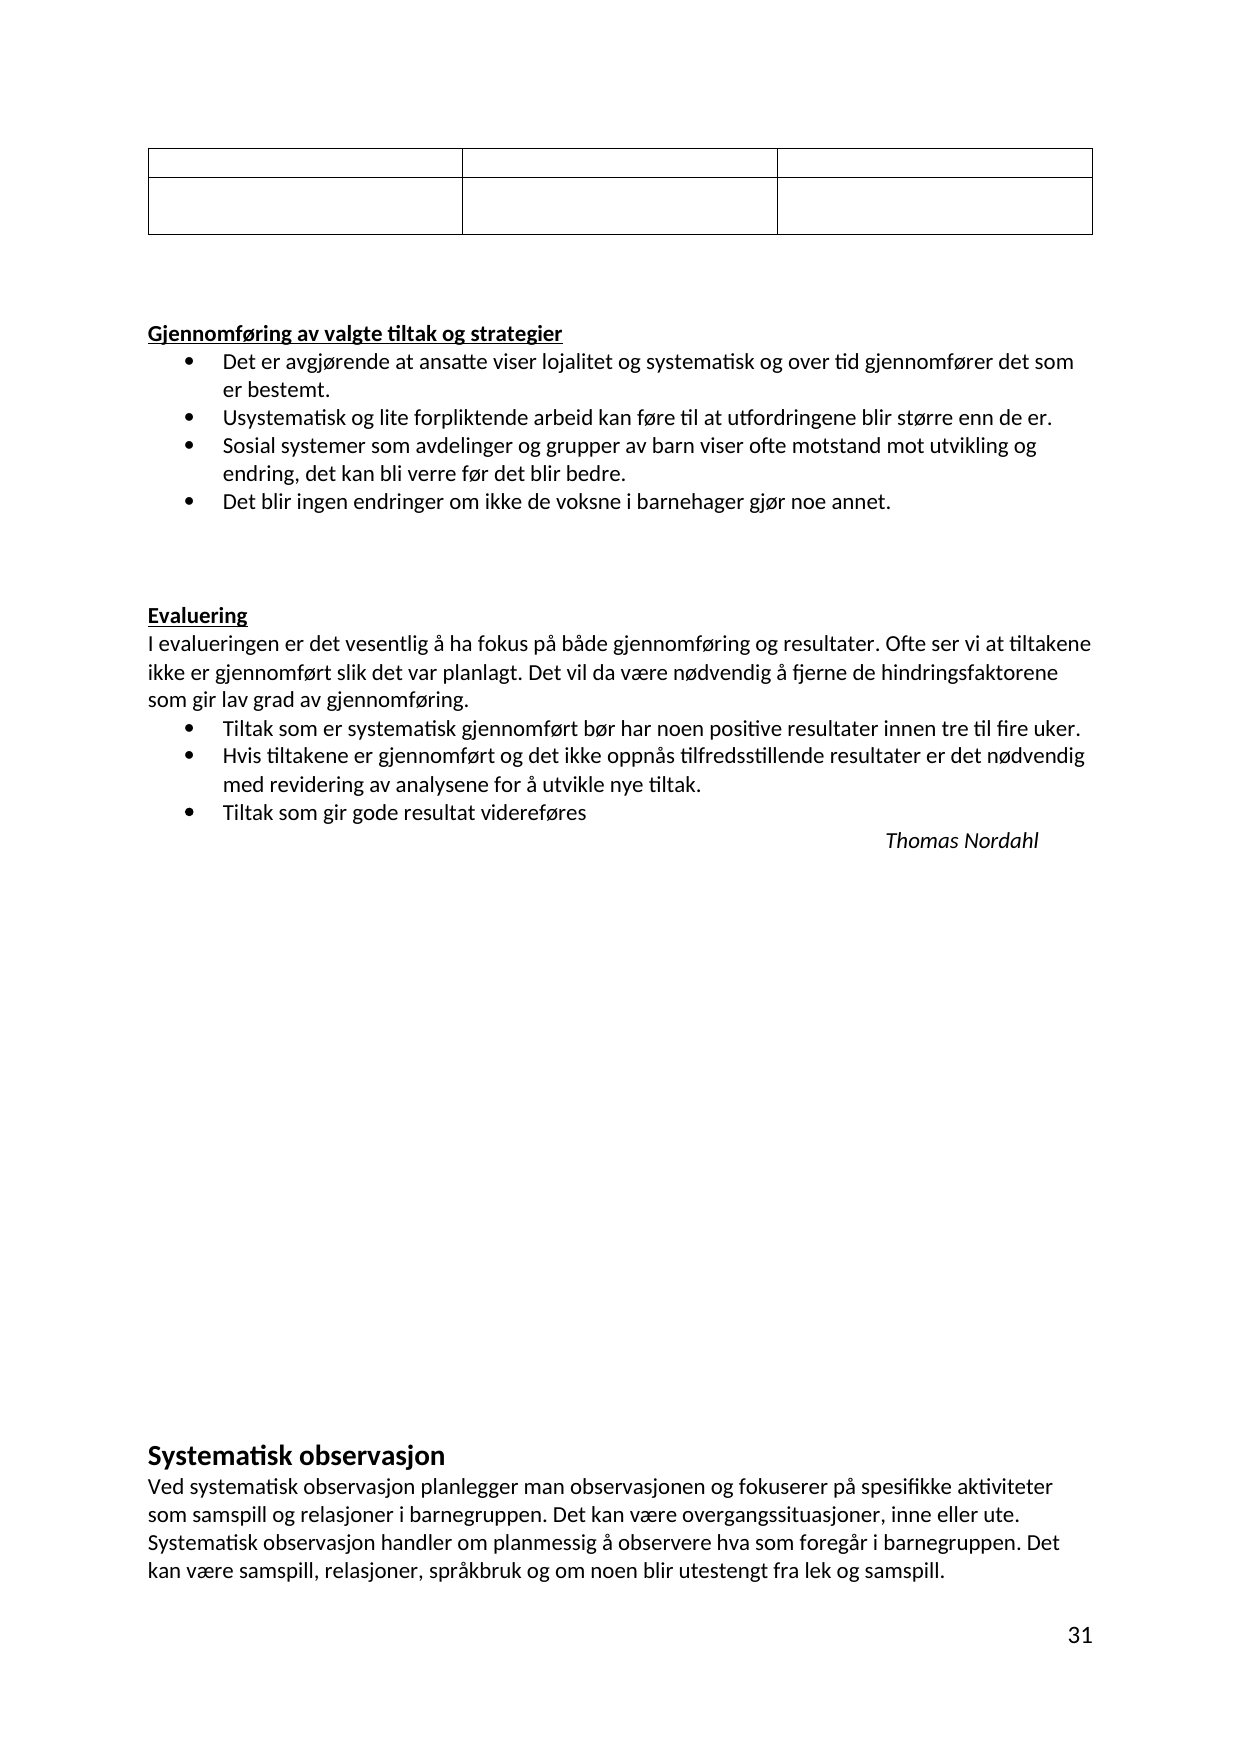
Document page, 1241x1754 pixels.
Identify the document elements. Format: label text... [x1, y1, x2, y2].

text Ved systematisk observasjon planlegger man observasjonen og fokuserer på spesifikke aktiviteter som samspill og relasjoner i barnegruppen. Det kan være overgangssituasjoner, inne eller ute. Systematisk observasjon handler om planmessig å observere hva som foregår i barnegruppen. Det kan være samspill, relasjoner, språkbruk og om noen blir utestengt fra lek og samspill. [148, 1472, 1093, 1584]
table_cell [778, 178, 1092, 234]
text Thomas Nordahl [885, 826, 1093, 854]
table_cell [463, 149, 777, 177]
list Usystematisk og lite forpliktende arbeid kan føre til at utfordringene blir større enn de er. [185, 403, 1093, 431]
table_cell [149, 178, 462, 234]
list Tiltak som gir gode resultat videreføres [185, 798, 1093, 826]
table_cell [463, 178, 777, 234]
list Det blir ingen endringer om ikke de voksne i barnehager gjør noe annet. [185, 487, 1093, 515]
text Evaluering [148, 602, 1093, 629]
list Det er avgjørende at ansatte viser lojalitet og systematisk og over tid gjennomfører det som er bestemt. [185, 347, 1093, 403]
table_cell [778, 149, 1092, 177]
table_cell [149, 149, 462, 177]
text I evalueringen er det vesentlig å ha fokus på både gjennomføring og resultater. Ofte ser vi at tiltakene ikke er gjennomført slik det var planlagt. Det vil da være nødvendig å fjerne de hindringsfaktorene som gir lav grad av gjennomføring. [148, 629, 1093, 714]
list Tiltak som er systematisk gjennomført bør har noen positive resultater innen tre til fire uker. [185, 714, 1093, 742]
text Systematisk observasjon [148, 1437, 1093, 1472]
text Gjennomføring av valgte tiltak og strategier [148, 319, 1093, 347]
list Hvis tiltakene er gjennomført og det ikke oppnås tilfredsstillende resultater er det nødvendig med revidering av analysene for å utvikle nye tiltak. [185, 742, 1093, 798]
list Sosial systemer som avdelinger og grupper av barn viser ofte motstand mot utvikling og endring, det kan bli verre før det blir bedre. [185, 431, 1093, 487]
